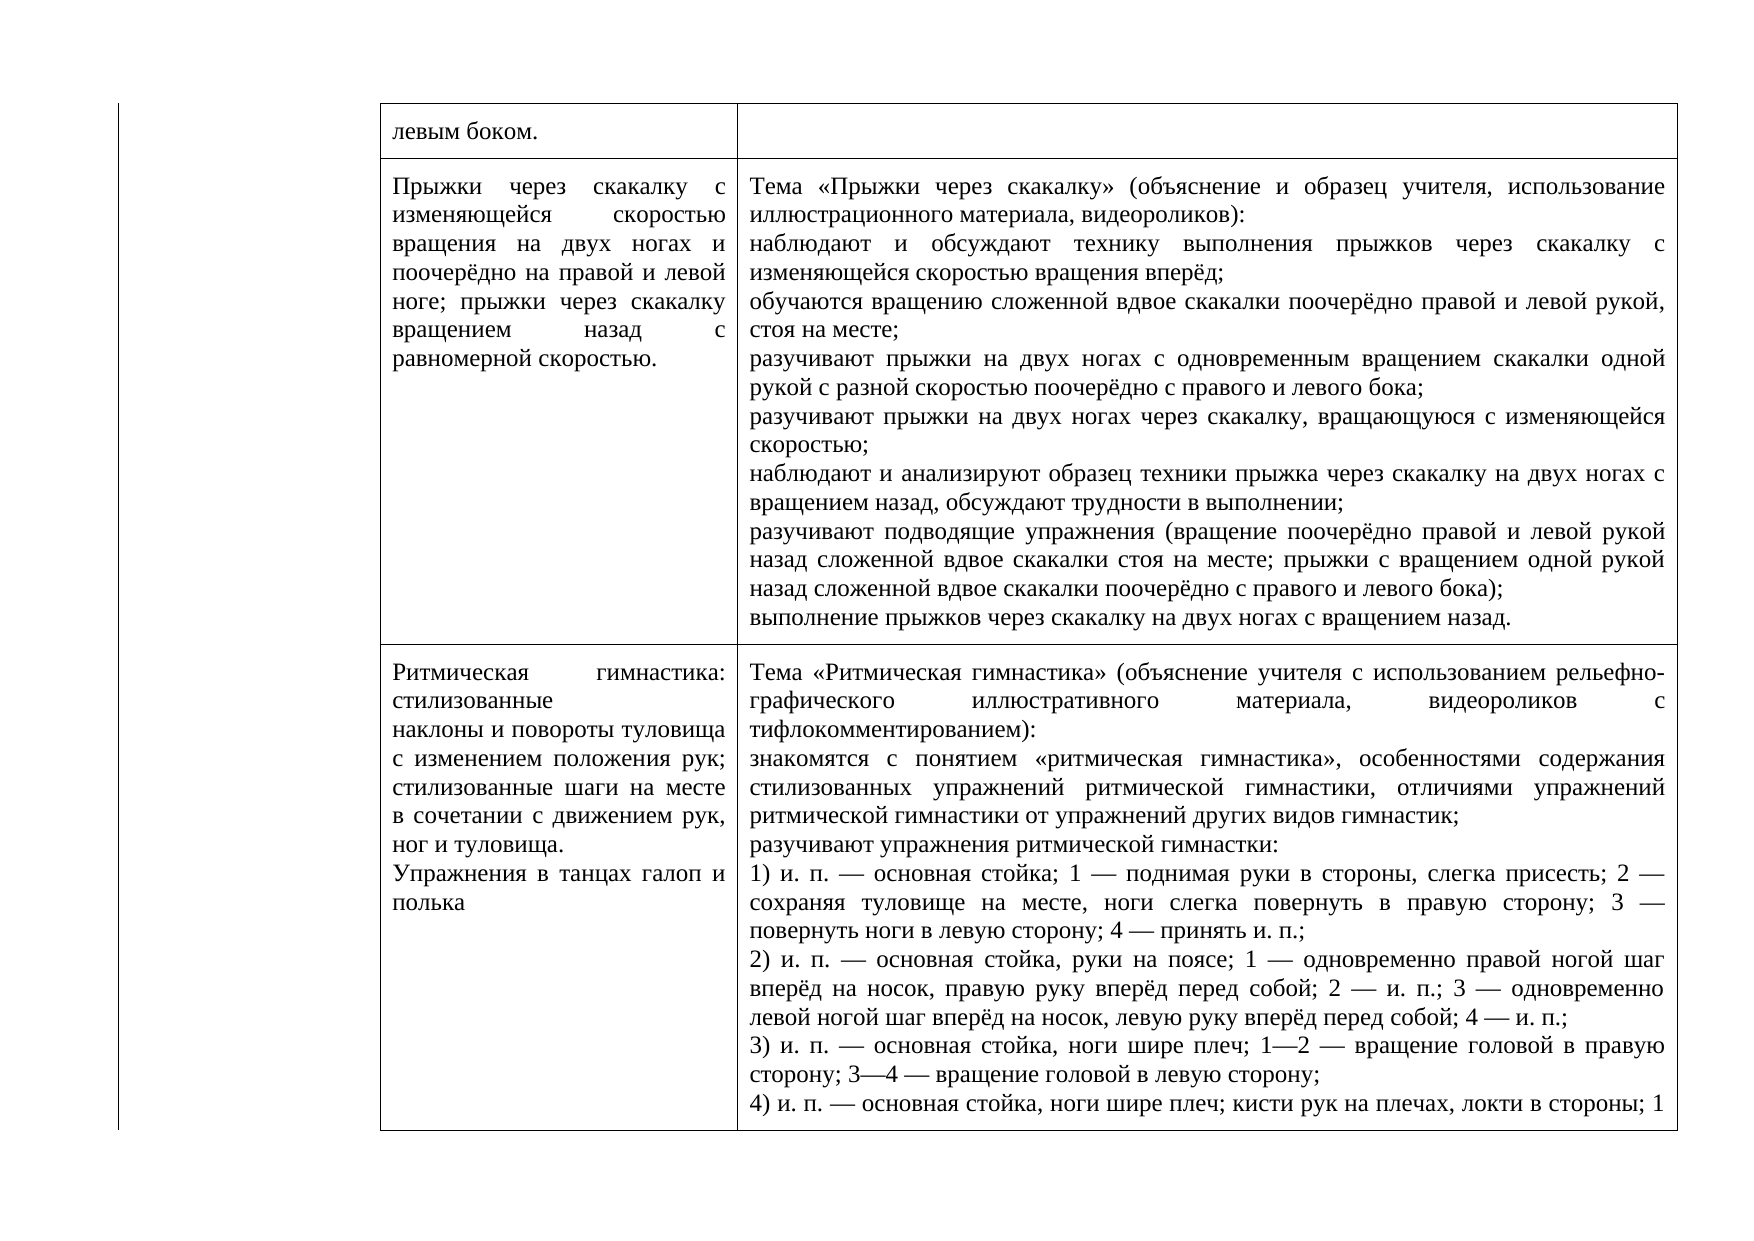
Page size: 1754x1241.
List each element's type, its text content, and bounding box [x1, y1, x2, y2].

table_cell Тема «Прыжки через скакалку» (объяснение и образец учителя, использование иллюстрационного материала, видеороликов): наблюдают и обсуждают технику выполнения прыжков через скакалку с изменяющейся скоростью вращения вперёд; обучаются вращению сложенной вдвое скакалки поочерёдно правой и левой рукой, стоя на месте; разучивают прыжки на двух ногах с одновременным вращением скакалки одной рукой с разной скоростью поочерёдно с правого и левого бока; разучивают прыжки на двух ногах через скакалку, вращающуюся с изменяющейся скоростью; наблюдают и анализируют образец техники прыжка через скакалку на двух ногах с вращением назад, обсуждают трудности в выполнении; разучивают подводящие упражнения (вращение поочерёдно правой и левой рукой назад сложенной вдвое скакалки стоя на месте; прыжки с вращением одной рукой назад сложенной вдвое скакалки поочерёдно с правого и левого бока); выполнение прыжков через скакалку на двух ногах с вращением назад. [738, 159, 1677, 644]
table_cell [738, 645, 1677, 1130]
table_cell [738, 104, 1677, 158]
table_cell Прыжки через скакалку с изменяющейся скоростью вращения на двух ногах и поочерёдно на правой и левой ноге; прыжки через скакалку вращением назад с равномерной скоростью. [381, 159, 737, 644]
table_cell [381, 645, 737, 1130]
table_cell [381, 104, 737, 158]
